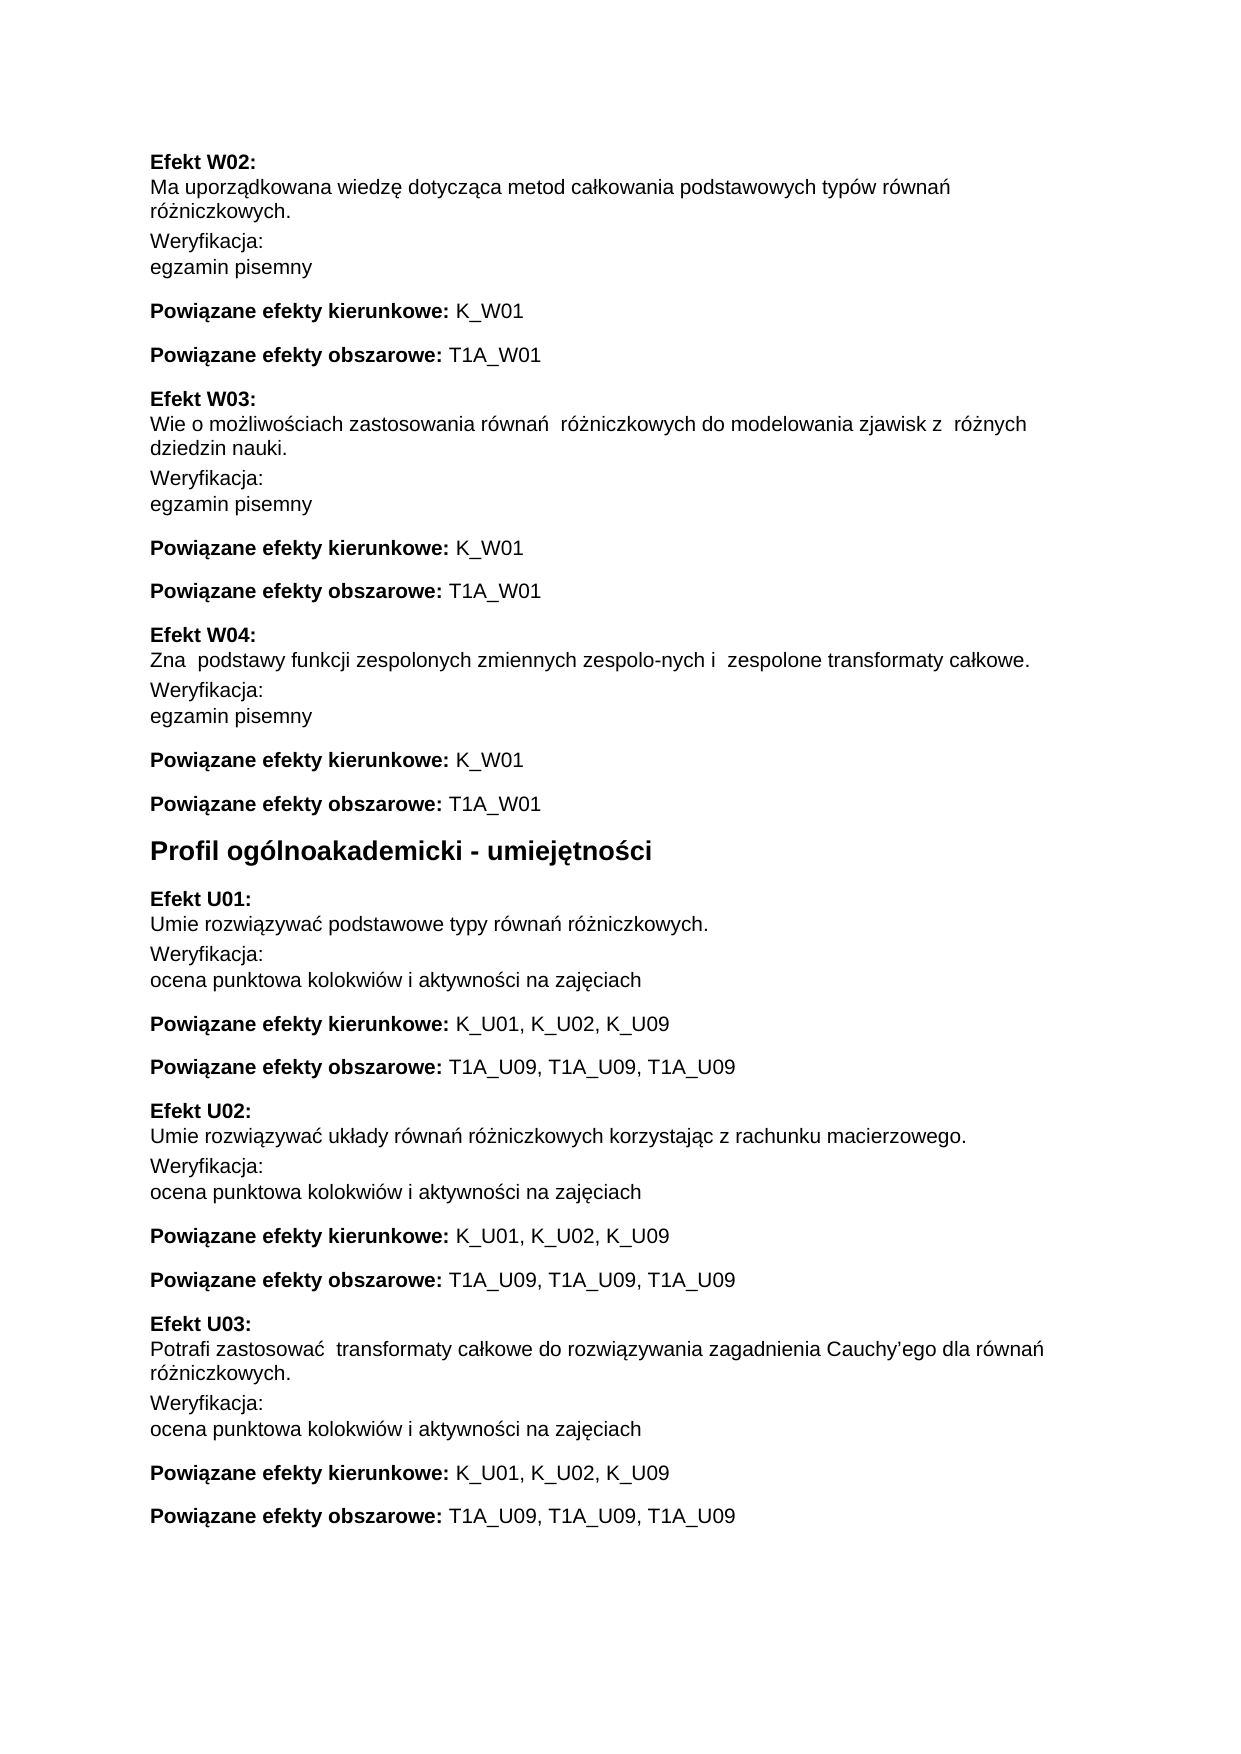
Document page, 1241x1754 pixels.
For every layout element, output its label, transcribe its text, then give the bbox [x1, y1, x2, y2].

text Powiązane efekty kierunkowe: K_W01 [150, 299, 1090, 323]
text Weryfikacja: [150, 942, 1090, 966]
text Weryfikacja: [150, 1154, 1090, 1178]
text Powiązane efekty obszarowe: T1A_U09, T1A_U09, T1A_U09 [150, 1504, 1090, 1528]
text Weryfikacja: [150, 1391, 1090, 1414]
text Powiązane efekty obszarowe: T1A_U09, T1A_U09, T1A_U09 [150, 1268, 1090, 1292]
text Efekt W04: [150, 623, 1090, 647]
text ocena punktowa kolokwiów i aktywności na zajęciach [150, 968, 1090, 992]
text Powiązane efekty kierunkowe: K_U01, K_U02, K_U09 [150, 1011, 1090, 1035]
text Powiązane efekty kierunkowe: K_U01, K_U02, K_U09 [150, 1224, 1090, 1248]
text Powiązane efekty kierunkowe: K_W01 [150, 748, 1090, 772]
text Potrafi zastosować transformaty całkowe do rozwiązywania zagadnienia Cauchy’ego dla równań różniczkowych. [150, 1336, 1090, 1384]
text ocena punktowa kolokwiów i aktywności na zajęciach [150, 1180, 1090, 1204]
text Powiązane efekty kierunkowe: K_U01, K_U02, K_U09 [150, 1460, 1090, 1484]
text Umie rozwiązywać układy równań różniczkowych korzystając z rachunku macierzowego. [150, 1124, 1090, 1148]
text Efekt U01: [150, 886, 1090, 910]
text Powiązane efekty obszarowe: T1A_W01 [150, 579, 1090, 603]
text Efekt W03: [150, 386, 1090, 410]
text Weryfikacja: [150, 466, 1090, 489]
text Efekt W02: [150, 150, 1090, 174]
text Efekt U03: [150, 1311, 1090, 1335]
text Umie rozwiązywać podstawowe typy równań różniczkowych. [150, 911, 1090, 935]
text Weryfikacja: [150, 229, 1090, 253]
text Zna podstawy funkcji zespolonych zmiennych zespolo-nych i zespolone transformaty całkowe. [150, 648, 1090, 672]
text egzamin pisemny [150, 492, 1090, 516]
text Weryfikacja: [150, 678, 1090, 702]
subtitle Profil ogólnoakademicki - umiejętności [150, 835, 1090, 867]
text Wie o możliwościach zastosowania równań różniczkowych do modelowania zjawisk z różnych dziedzin nauki. [150, 411, 1090, 459]
text ocena punktowa kolokwiów i aktywności na zajęciach [150, 1417, 1090, 1441]
text egzamin pisemny [150, 704, 1090, 728]
text Powiązane efekty obszarowe: T1A_U09, T1A_U09, T1A_U09 [150, 1055, 1090, 1079]
text Powiązane efekty kierunkowe: K_W01 [150, 535, 1090, 559]
text Powiązane efekty obszarowe: T1A_W01 [150, 792, 1090, 816]
text egzamin pisemny [150, 255, 1090, 279]
text Efekt U02: [150, 1099, 1090, 1123]
text Ma uporządkowana wiedzę dotycząca metod całkowania podstawowych typów równań różniczkowych. [150, 175, 1090, 223]
text Powiązane efekty obszarowe: T1A_W01 [150, 343, 1090, 367]
